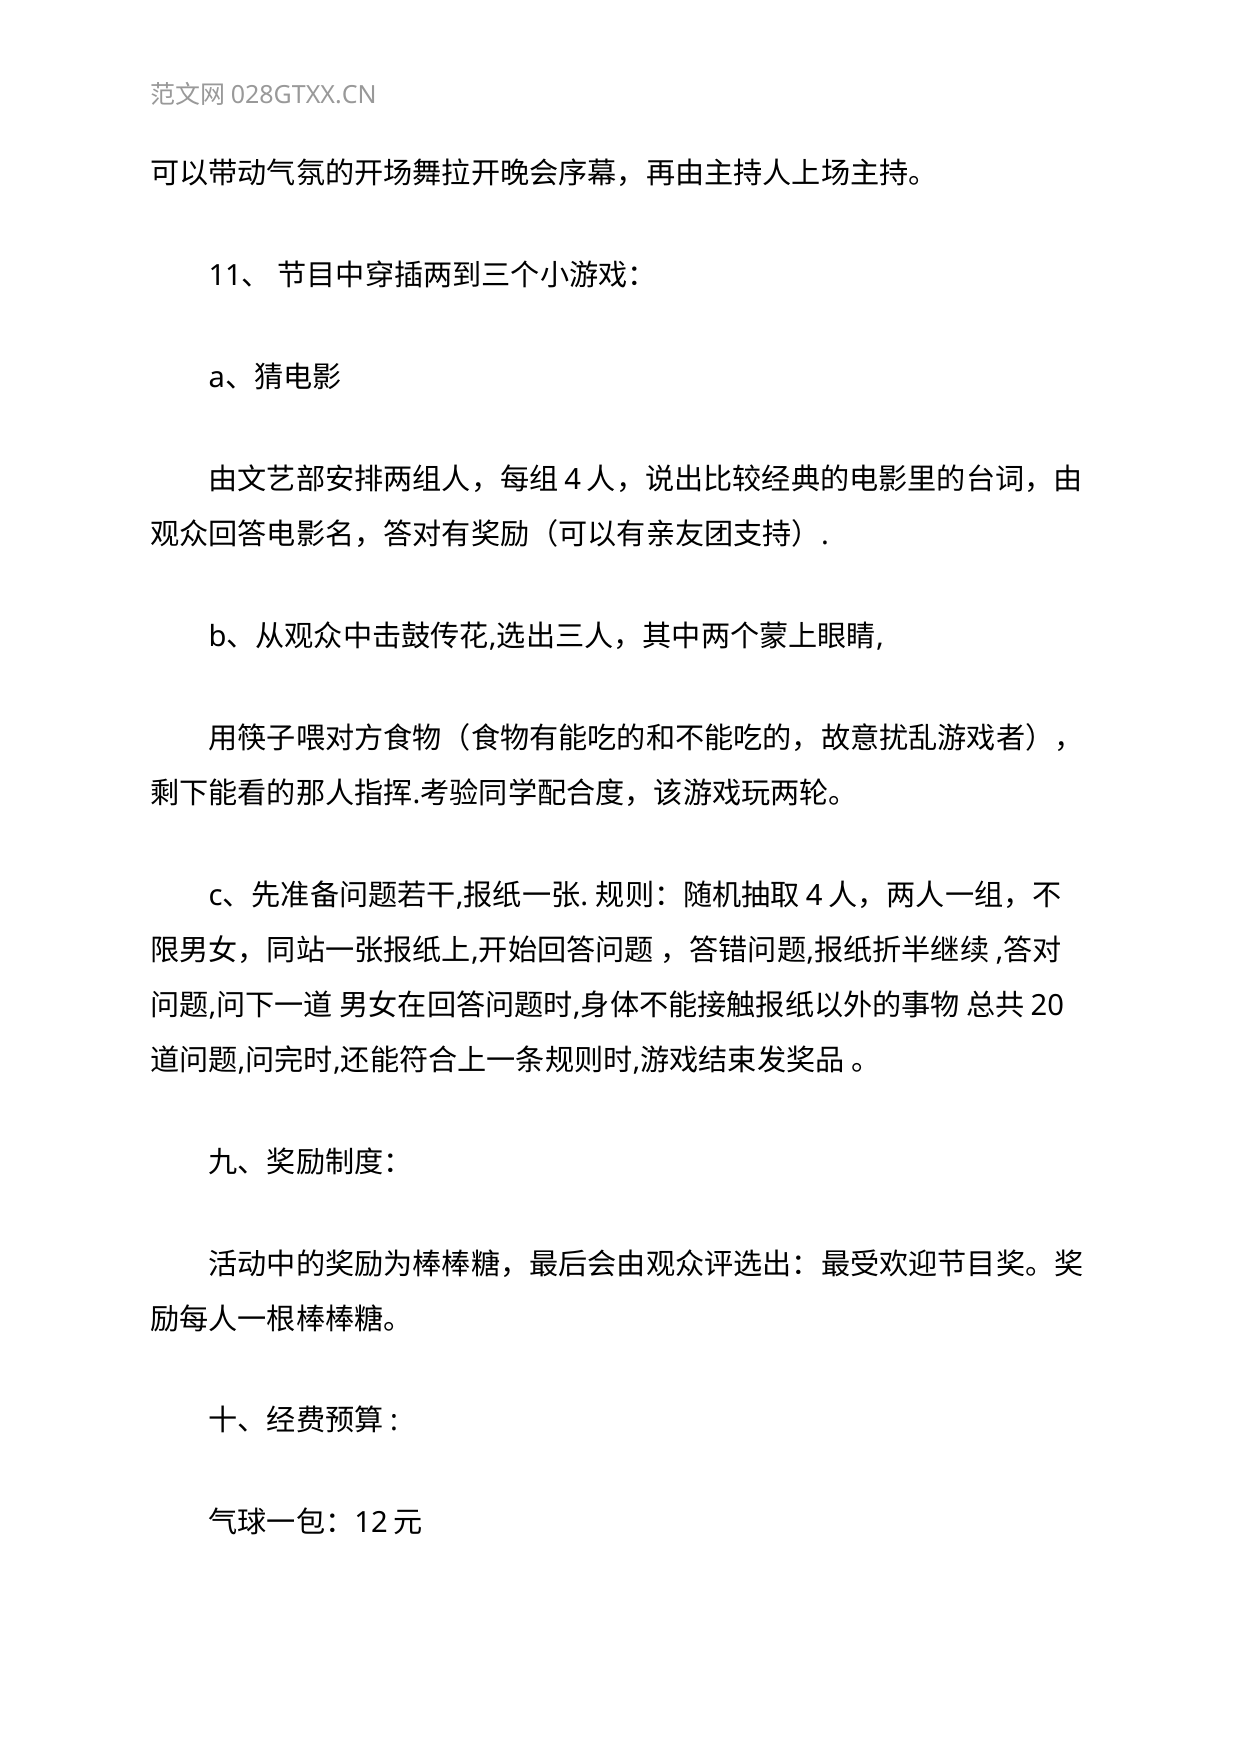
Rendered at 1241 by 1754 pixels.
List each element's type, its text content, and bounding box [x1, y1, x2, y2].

text 九、奖励制度： [150, 1138, 1090, 1181]
text 气球一包：12元 [150, 1499, 1090, 1541]
text b、从观众中击鼓传花,选出三人，其中两个蒙上眼睛, [150, 613, 1090, 655]
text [150, 150, 1090, 192]
text c、先准备问题若干,报纸一张. 规则：随机抽取4人，两人一组，不限男女，同站一张报纸上,开始回答问题 ，答错问题,报纸折半继续 ,答对问题,问下一道 男女在回答问题时,身体不能接触报纸以外的事物 总共20道问题,问完时,还能符合上一条规则时,游戏结束发奖品 。 [150, 872, 1090, 1079]
text 11、 节目中穿插两到三个小游戏： [150, 252, 1090, 294]
text 十、经费预算 : [150, 1397, 1090, 1439]
text 用筷子喂对方食物（食物有能吃的和不能吃的，故意扰乱游戏者），剩下能看的那人指挥.考验同学配合度，该游戏玩两轮。 [150, 715, 1090, 812]
text a、猜电影 [150, 354, 1090, 396]
text 活动中的奖励为棒棒糖，最后会由观众评选出：最受欢迎节目奖。奖励每人一根棒棒糖。 [150, 1240, 1090, 1337]
text 由文艺部安排两组人，每组4人，说出比较经典的电影里的台词，由观众回答电影名，答对有奖励（可以有亲友团支持）. [150, 456, 1090, 553]
